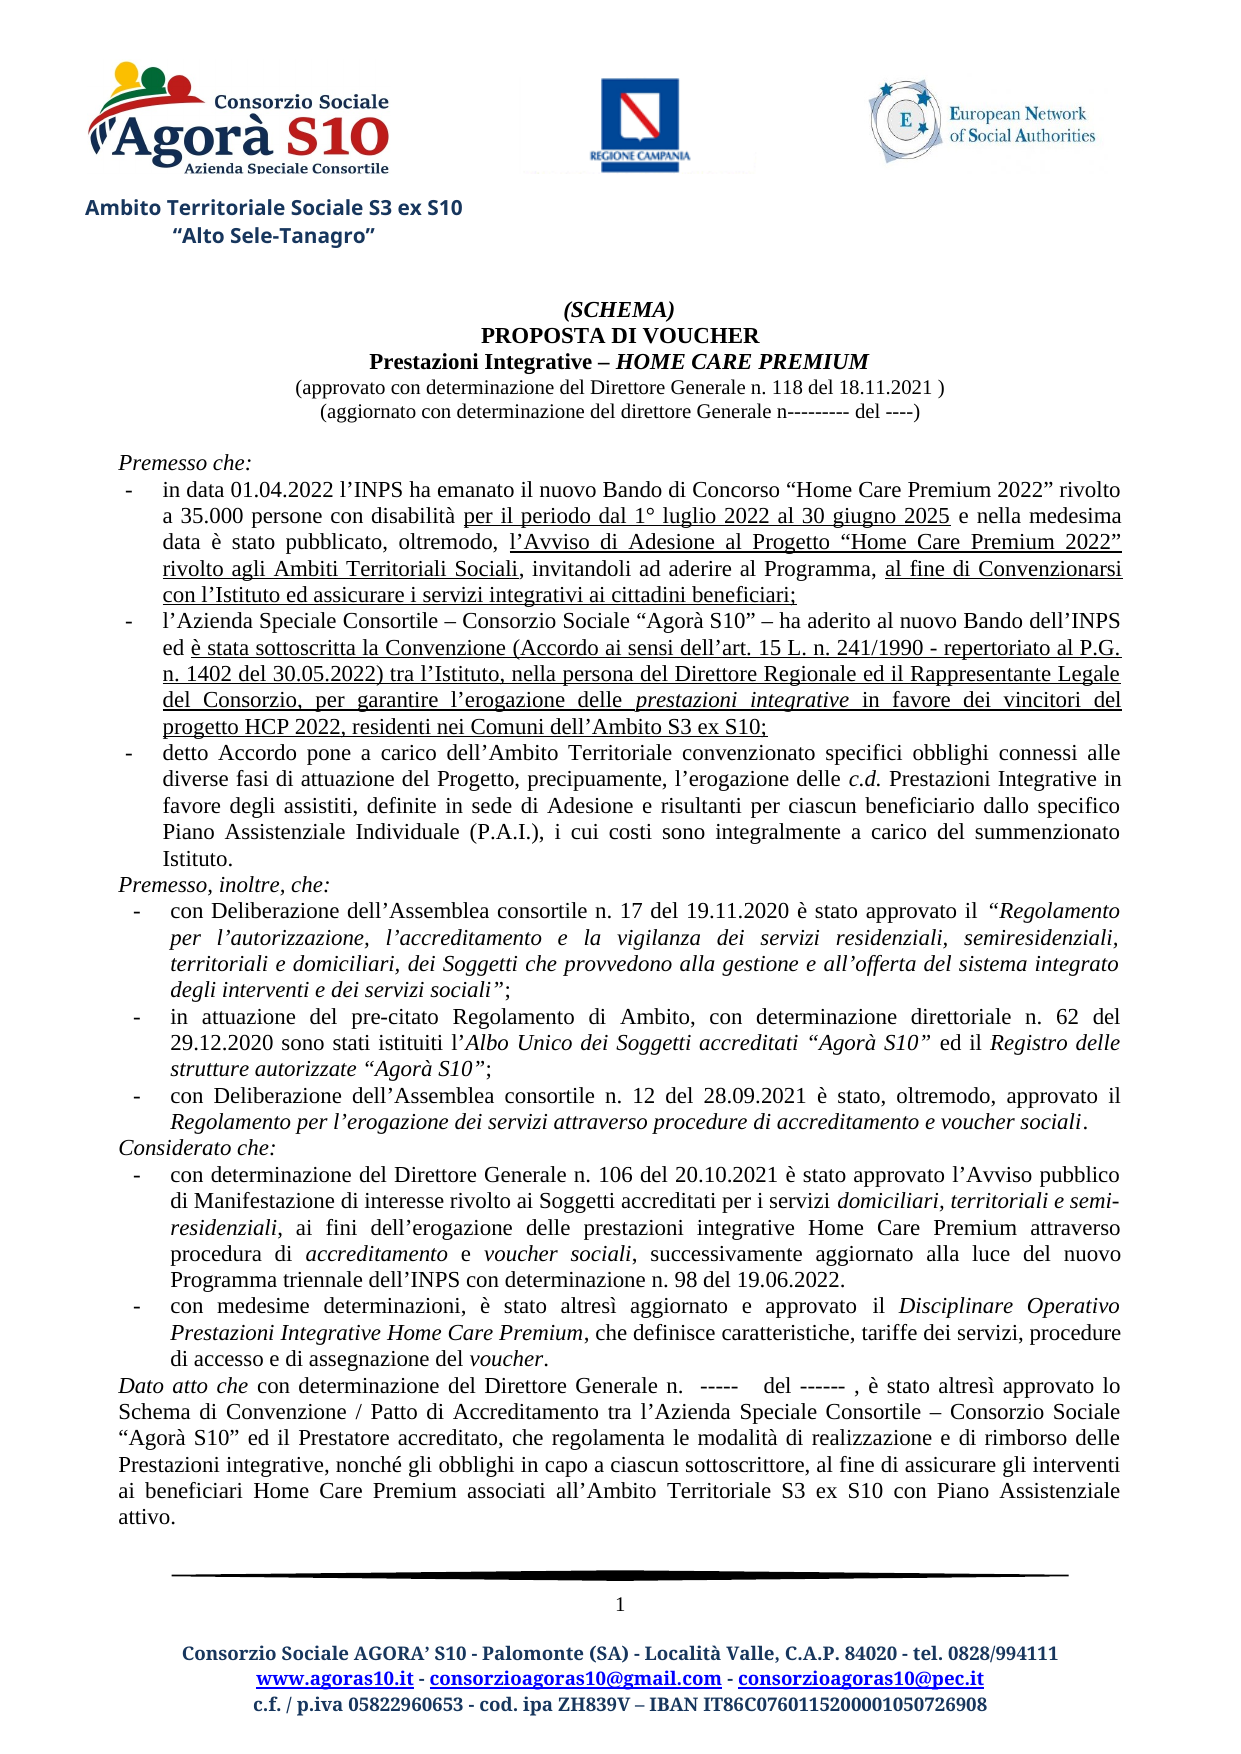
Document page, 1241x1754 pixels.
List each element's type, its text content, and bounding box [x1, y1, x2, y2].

list con medesime determinazioni, è stato altresì aggiornato e approvato il Disciplinare Operativo Prestazioni Integrative Home Care Premium, che definisce caratteristiche, tariffe dei servizi, procedure di accesso e di assegnazione del voucher. [133, 1293, 1122, 1372]
picture [518, 77, 757, 174]
text (SCHEMA) [118, 296, 1122, 322]
list in data 01.04.2022 l’INPS ha emanato il nuovo Bando di Concorso “Home Care Premium 2022” rivolto a 35.000 persone con disabilità per il periodo dal 1° luglio 2022 al 30 giugno 2025 e nella medesima data è stato pubblicato, oltremodo, l’Avviso di Adesione al Progetto “Home Care Premium 2022” rivolto agli Ambiti Territoriali Sociali, invitandoli ad aderire al Programma, al fine di Convenzionarsi con l’Istituto ed assicurare i servizi integrativi ai cittadini beneficiari; [125, 476, 1122, 607]
text (approvato con determinazione del Direttore Generale n. 118 del 18.11.2021 ) [118, 375, 1122, 399]
text Premesso che: [118, 449, 1122, 476]
list detto Accordo pone a carico dell’Ambito Territoriale convenzionato specifici obblighi connessi alle diverse fasi di attuazione del Progetto, precipuamente, l’erogazione delle c.d. Prestazioni Integrative in favore degli assistiti, definite in sede di Adesione e risultanti per ciascun beneficiario dallo specifico Piano Assistenziale Individuale (P.A.I.), i cui costi sono integralmente a carico del summenzionato Istituto. [125, 739, 1122, 871]
list in attuazione del pre-citato Regolamento di Ambito, con determinazione direttoriale n. 62 del 29.12.2020 sono stati istituiti l’Albo Unico dei Soggetti accreditati “Agorà S10” ed il Registro delle strutture autorizzate “Agorà S10”; [133, 1003, 1122, 1082]
text Prestazioni Integrative – HOME CARE PREMIUM [118, 348, 1122, 375]
text Premesso, inoltre, che: [118, 871, 1122, 897]
text Considerato che: [118, 1134, 1122, 1161]
text Dato atto che con determinazione del Direttore Generale n. ----- del ------ , è stato altresì approvato lo Schema di Convenzione / Patto di Accreditamento tra l’Azienda Speciale Consortile – Consorzio Sociale “Agorà S10” ed il Prestatore accreditato, che regolamenta le modalità di realizzazione e di rimborso delle Prestazioni integrative, nonché gli obblighi in capo a ciascun sottoscrittore, al fine di assicurare gli interventi ai beneficiari Home Care Premium associati all’Ambito Territoriale S3 ex S10 con Piano Assistenziale attivo. [118, 1372, 1122, 1530]
picture [87, 59, 392, 174]
text (aggiornato con determinazione del direttore Generale n--------- del ----) [118, 399, 1122, 423]
list l’Azienda Speciale Consortile – Consorzio Sociale “Agorà S10” – ha aderito al nuovo Bando dell’INPS ed è stata sottoscritta la Convenzione (Accordo ai sensi dell’art. 15 L. n. 241/1990 - repertoriato al P.G. n. 1402 del 30.05.2022) tra l’Istituto, nella persona del Direttore Regionale ed il Rappresentante Legale del Consorzio, per garantire l’erogazione delle prestazioni integrative in favore dei vincitori del progetto HCP 2022, residenti nei Comuni dell’Ambito S3 ex S10; [125, 607, 1122, 739]
list con determinazione del Direttore Generale n. 106 del 20.10.2021 è stato approvato l’Avviso pubblico di Manifestazione di interesse rivolto ai Soggetti accreditati per i servizi domiciliari, territoriali e semi-residenziali, ai fini dell’erogazione delle prestazioni integrative Home Care Premium attraverso procedura di accreditamento e voucher sociali, successivamente aggiornato alla luce del nuovo Programma triennale dell’INPS con determinazione n. 98 del 19.06.2022. [133, 1161, 1122, 1293]
list con Deliberazione dell’Assemblea consortile n. 17 del 19.11.2020 è stato approvato il “Regolamento per l’autorizzazione, l’accreditamento e la vigilanza dei servizi residenziali, semiresidenziali, territoriali e domiciliari, dei Soggetti che provvedono alla gestione e all’offerta del sistema integrato degli interventi e dei servizi sociali”; [133, 897, 1122, 1003]
picture [859, 70, 1108, 174]
text PROPOSTA DI VOUCHER [118, 322, 1122, 348]
list con Deliberazione dell’Assemblea consortile n. 12 del 28.09.2021 è stato, oltremodo, approvato il Regolamento per l’erogazione dei servizi attraverso procedure di accreditamento e voucher sociali. [133, 1082, 1122, 1134]
